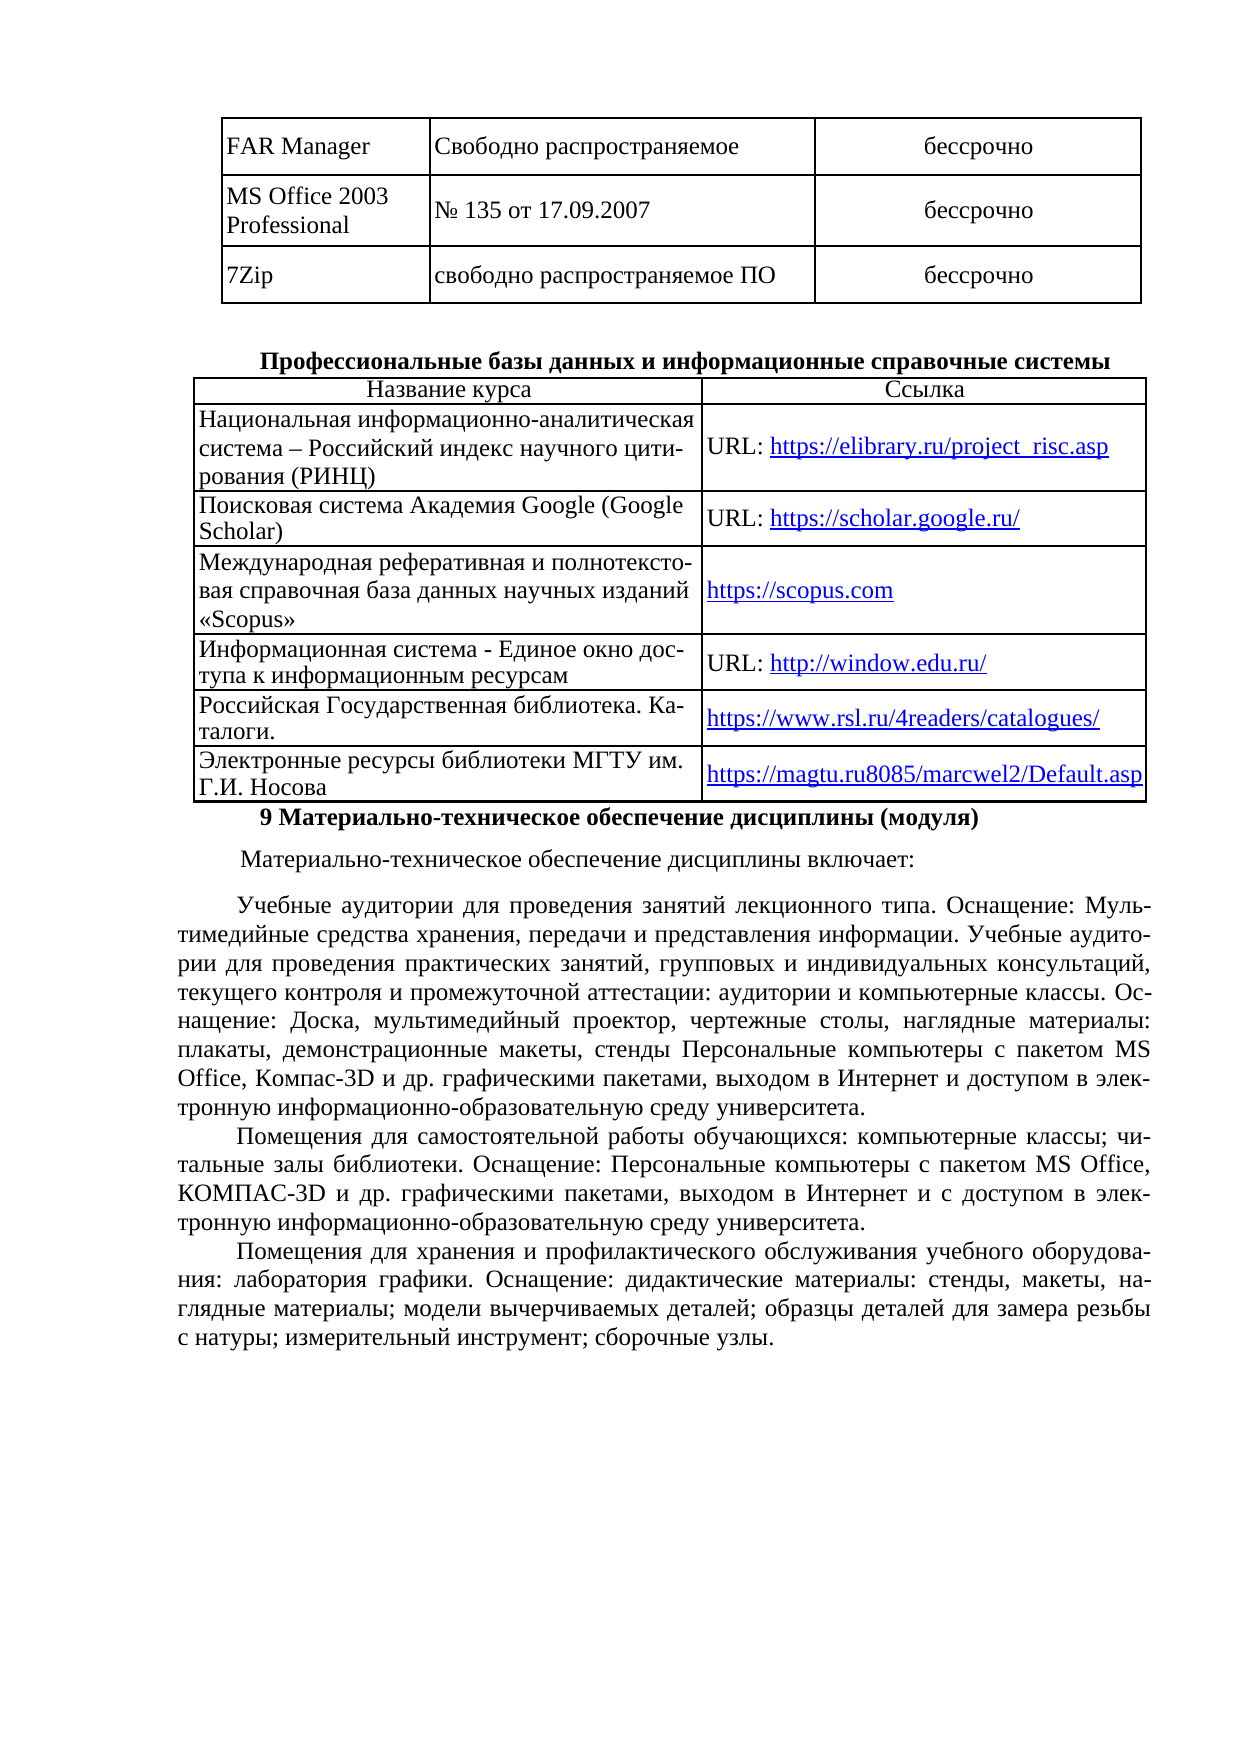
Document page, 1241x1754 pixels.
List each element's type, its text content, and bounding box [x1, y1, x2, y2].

table_cell 7Zip [223, 247, 429, 302]
text Учебные аудитории для проведения занятий лекционного типа. Оснащение: Муль- тимедийные средства хранения, передачи и представления информации. Учебные аудито- рии для проведения практических занятий, групповых и индивидуальных консультаций, текущего контроля и промежуточной аттестации: аудитории и компьютерные классы. Ос- нащение: Доска, мультимедийный проектор, чертежные столы, наглядные материалы: плакаты, демонстрационные макеты, стенды Персональные компьютеры с пакетом MS Office, Компас-3D и др. графическими пакетами, выходом в Интернет и доступом в элек- тронную информационно-образовательную среду университета. [177, 891, 1152, 1121]
text Помещения для самостоятельной работы обучающихся: компьютерные классы; чи- тальные залы библиотеки. Оснащение: Персональные компьютеры с пакетом MS Office, КОМПАС-3D и др. графическими пакетами, выходом в Интернет и с доступом в элек- тронную информационно-образовательную среду университета. [177, 1121, 1152, 1236]
table_cell https://scopus.com [703, 547, 1145, 633]
table_cell URL: https://elibrary.ru/project_risc.asp [703, 405, 1145, 490]
table_cell свободно распространяемое ПО [431, 247, 814, 302]
table_cell бессрочно [816, 176, 1140, 245]
table_header FAR Manager [223, 119, 429, 174]
table_cell Международная реферативная и полнотексто- вая справочная база данных научных изданий «Scopus» [195, 547, 701, 633]
text Материально-техническое обеспечение дисциплины включает: [240, 844, 1163, 873]
table_header бессрочно [816, 119, 1140, 174]
table_header Свободно распространяемое [431, 119, 814, 174]
table_cell № 135 от 17.09.2007 [431, 176, 814, 245]
text Помещения для хранения и профилактического обслуживания учебного оборудова- ния: лаборатория графики. Оснащение: дидактические материалы: стенды, макеты, на- глядные материалы; модели вычерчиваемых деталей; образцы деталей для замера резьбы с натуры; измерительный инструмент; сборочные узлы. [177, 1236, 1152, 1351]
table_cell https://magtu.ru8085/marcwel2/Default.asp [703, 747, 1145, 800]
table_cell Электронные ресурсы библиотеки МГТУ им. Г.И. Носова [195, 747, 701, 800]
text Профессиональные базы данных и информационные справочные системы [259, 346, 1163, 375]
table_header Название курса [195, 379, 701, 403]
text 9 Материально-техническое обеспечение дисциплины (модуля) [259, 802, 1163, 831]
table_cell URL: https://scholar.google.ru/ [703, 492, 1145, 544]
table_cell MS Office 2003 Professional [223, 176, 429, 245]
table_cell https://www.rsl.ru/4readers/catalogues/ [703, 691, 1145, 744]
table_cell бессрочно [816, 247, 1140, 302]
table_cell URL: http://window.edu.ru/ [703, 635, 1145, 689]
table_cell Информационная система - Единое окно дос- тупа к информационным ресурсам [195, 635, 701, 689]
table_cell Национальная информационно-аналитическая система – Российский индекс научного цити- рования (РИНЦ) [195, 405, 701, 490]
table_cell Российская Государственная библиотека. Ка- талоги. [195, 691, 701, 744]
table_cell Поисковая система Академия Google (Google Scholar) [195, 492, 701, 544]
table_header Ссылка [703, 379, 1145, 403]
